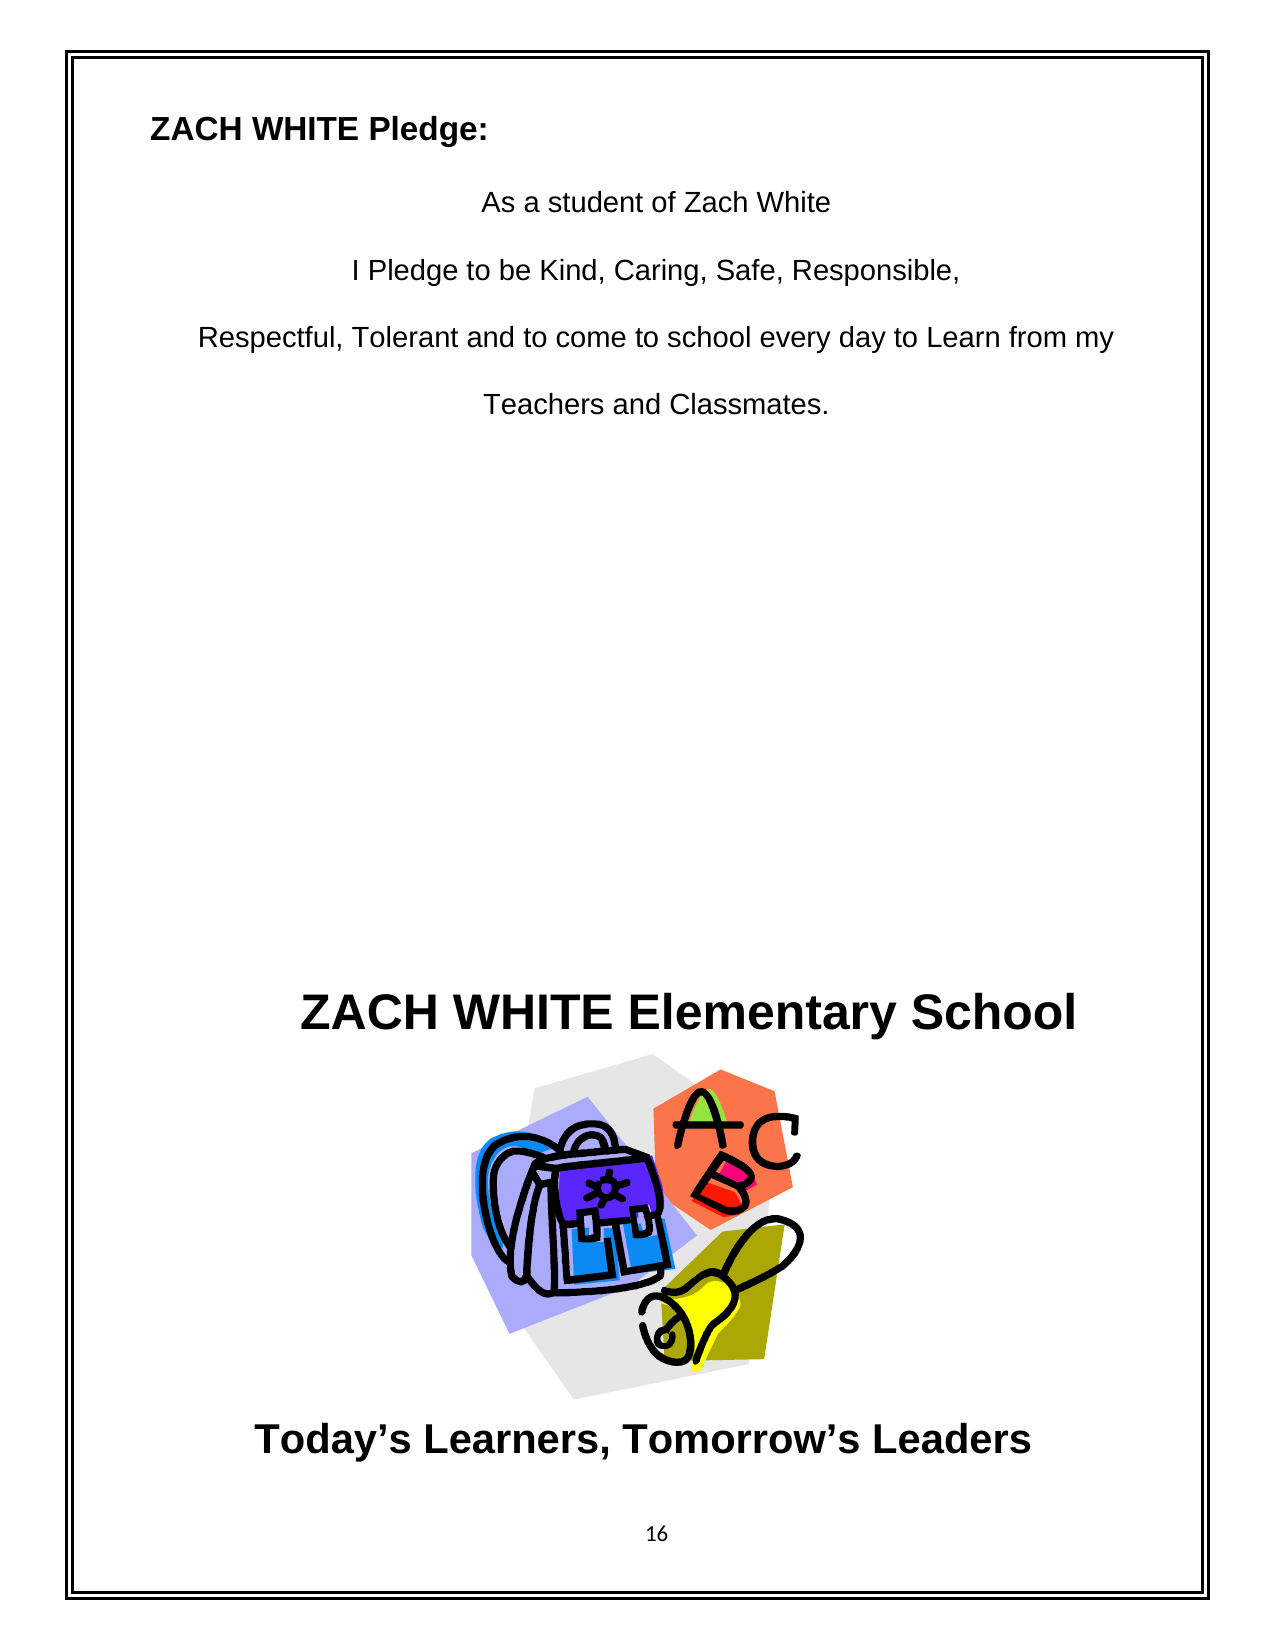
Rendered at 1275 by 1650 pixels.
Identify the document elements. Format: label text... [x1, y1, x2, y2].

text Respectful, Tolerant and to come to school every day to Learn from my [150, 319, 1125, 353]
text ZACH WHITE Pledge: [150, 108, 1125, 147]
text ZACH WHITE Elementary School [225, 983, 1125, 1040]
text Teachers and Classmates. [150, 387, 1125, 420]
text Today’s Learners, Tomorrow’s Leaders [150, 1415, 1125, 1463]
text I Pledge to be Kind, Caring, Safe, Responsible, [150, 252, 1125, 286]
text As a student of Zach White [150, 185, 1125, 219]
